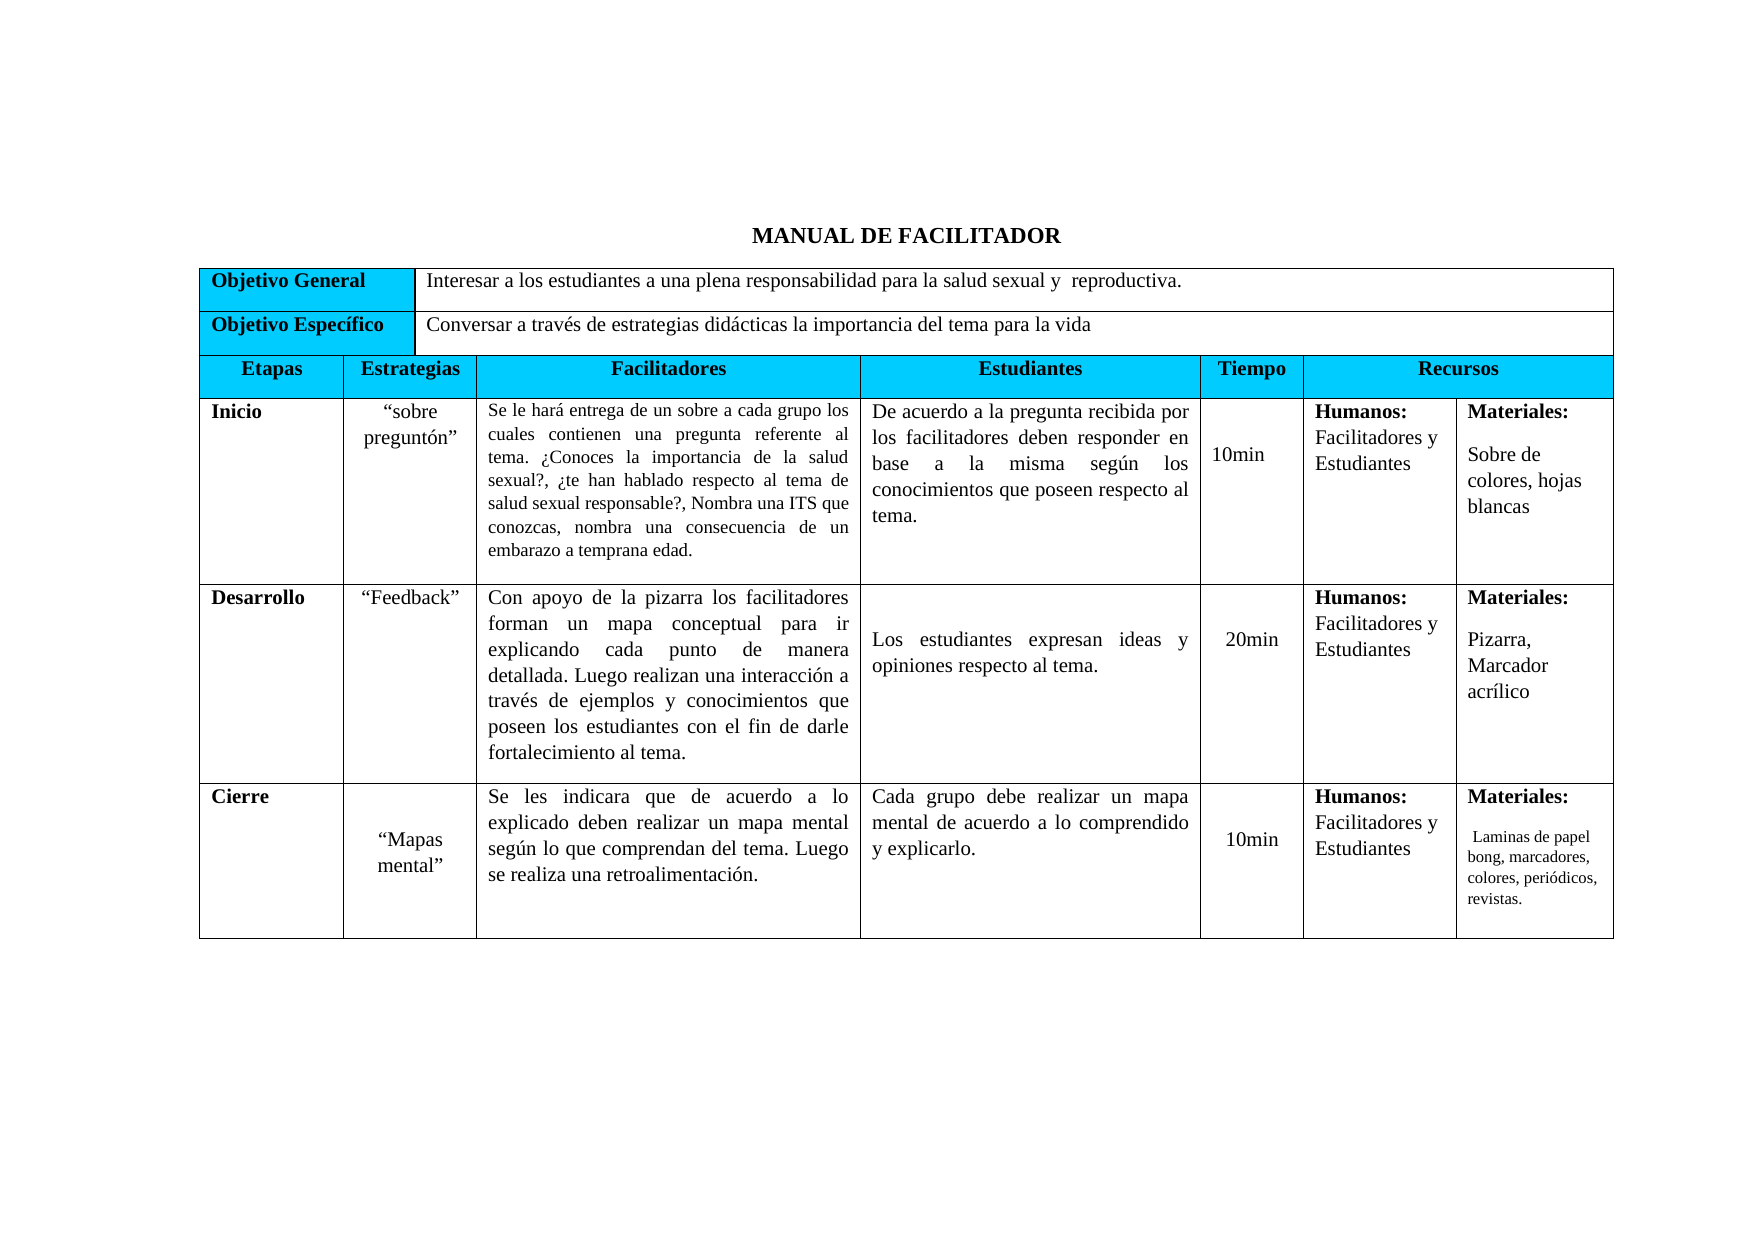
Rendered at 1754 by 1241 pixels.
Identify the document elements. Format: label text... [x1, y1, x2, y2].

table_cell Objetivo Específico [200, 312, 414, 355]
table_cell “Mapas mental” [344, 784, 476, 938]
table_cell Conversar a través de estrategias didácticas la importancia del tema para la vida [416, 312, 1613, 355]
table_cell Se les indicara que de acuerdo a lo explicado deben realizar un mapa mental según lo que comprendan del tema. Luego se realiza una retroalimentación. [477, 784, 860, 938]
table_cell Humanos: Facilitadores y Estudiantes [1304, 399, 1456, 584]
table_cell Desarrollo [200, 585, 343, 783]
text MANUAL DE FACILITADOR [236, 222, 1577, 249]
table_cell Facilitadores [477, 356, 860, 398]
table_cell “sobre preguntón” [344, 399, 476, 584]
table_cell Humanos: Facilitadores y Estudiantes [1304, 784, 1456, 938]
table_cell Se le hará entrega de un sobre a cada grupo los cuales contienen una pregunta referente al tema. ¿Conoces la importancia de la salud sexual?, ¿te han hablado respecto al tema de salud sexual responsable?, Nombra una ITS que conozcas, nombra una consecuencia de un embarazo a temprana edad. [477, 399, 860, 584]
table_cell Con apoyo de la pizarra los facilitadores forman un mapa conceptual para ir explicando cada punto de manera detallada. Luego realizan una interacción a través de ejemplos y conocimientos que poseen los estudiantes con el fin de darle fortalecimiento al tema. [477, 585, 860, 783]
table_cell Materiales: Laminas de papel bong, marcadores, colores, periódicos, revistas. [1457, 784, 1613, 938]
table_cell Estudiantes [861, 356, 1200, 398]
table_cell Materiales: Sobre de colores, hojas blancas [1457, 399, 1613, 584]
table_cell Cierre [200, 784, 343, 938]
table_cell 10min [1201, 784, 1303, 938]
table_header Interesar a los estudiantes a una plena responsabilidad para la salud sexual y reproductiva. [416, 269, 1613, 311]
table_cell Materiales: Pizarra, Marcador acrílico [1457, 585, 1613, 783]
table_cell Cada grupo debe realizar un mapa mental de acuerdo a lo comprendido y explicarlo. [861, 784, 1200, 938]
table_header Objetivo General [200, 269, 414, 311]
table_cell Recursos [1304, 356, 1613, 398]
table_cell Inicio [200, 399, 343, 584]
table_cell 20min [1201, 585, 1303, 783]
table_cell 10min [1201, 399, 1303, 584]
table_cell “Feedback” [344, 585, 476, 783]
table_cell Tiempo [1201, 356, 1303, 398]
table_cell Etapas [200, 356, 343, 398]
table_cell Los estudiantes expresan ideas y opiniones respecto al tema. [861, 585, 1200, 783]
table_cell De acuerdo a la pregunta recibida por los facilitadores deben responder en base a la misma según los conocimientos que poseen respecto al tema. [861, 399, 1200, 584]
table_cell Humanos: Facilitadores y Estudiantes [1304, 585, 1456, 783]
table_cell Estrategias [344, 356, 476, 398]
